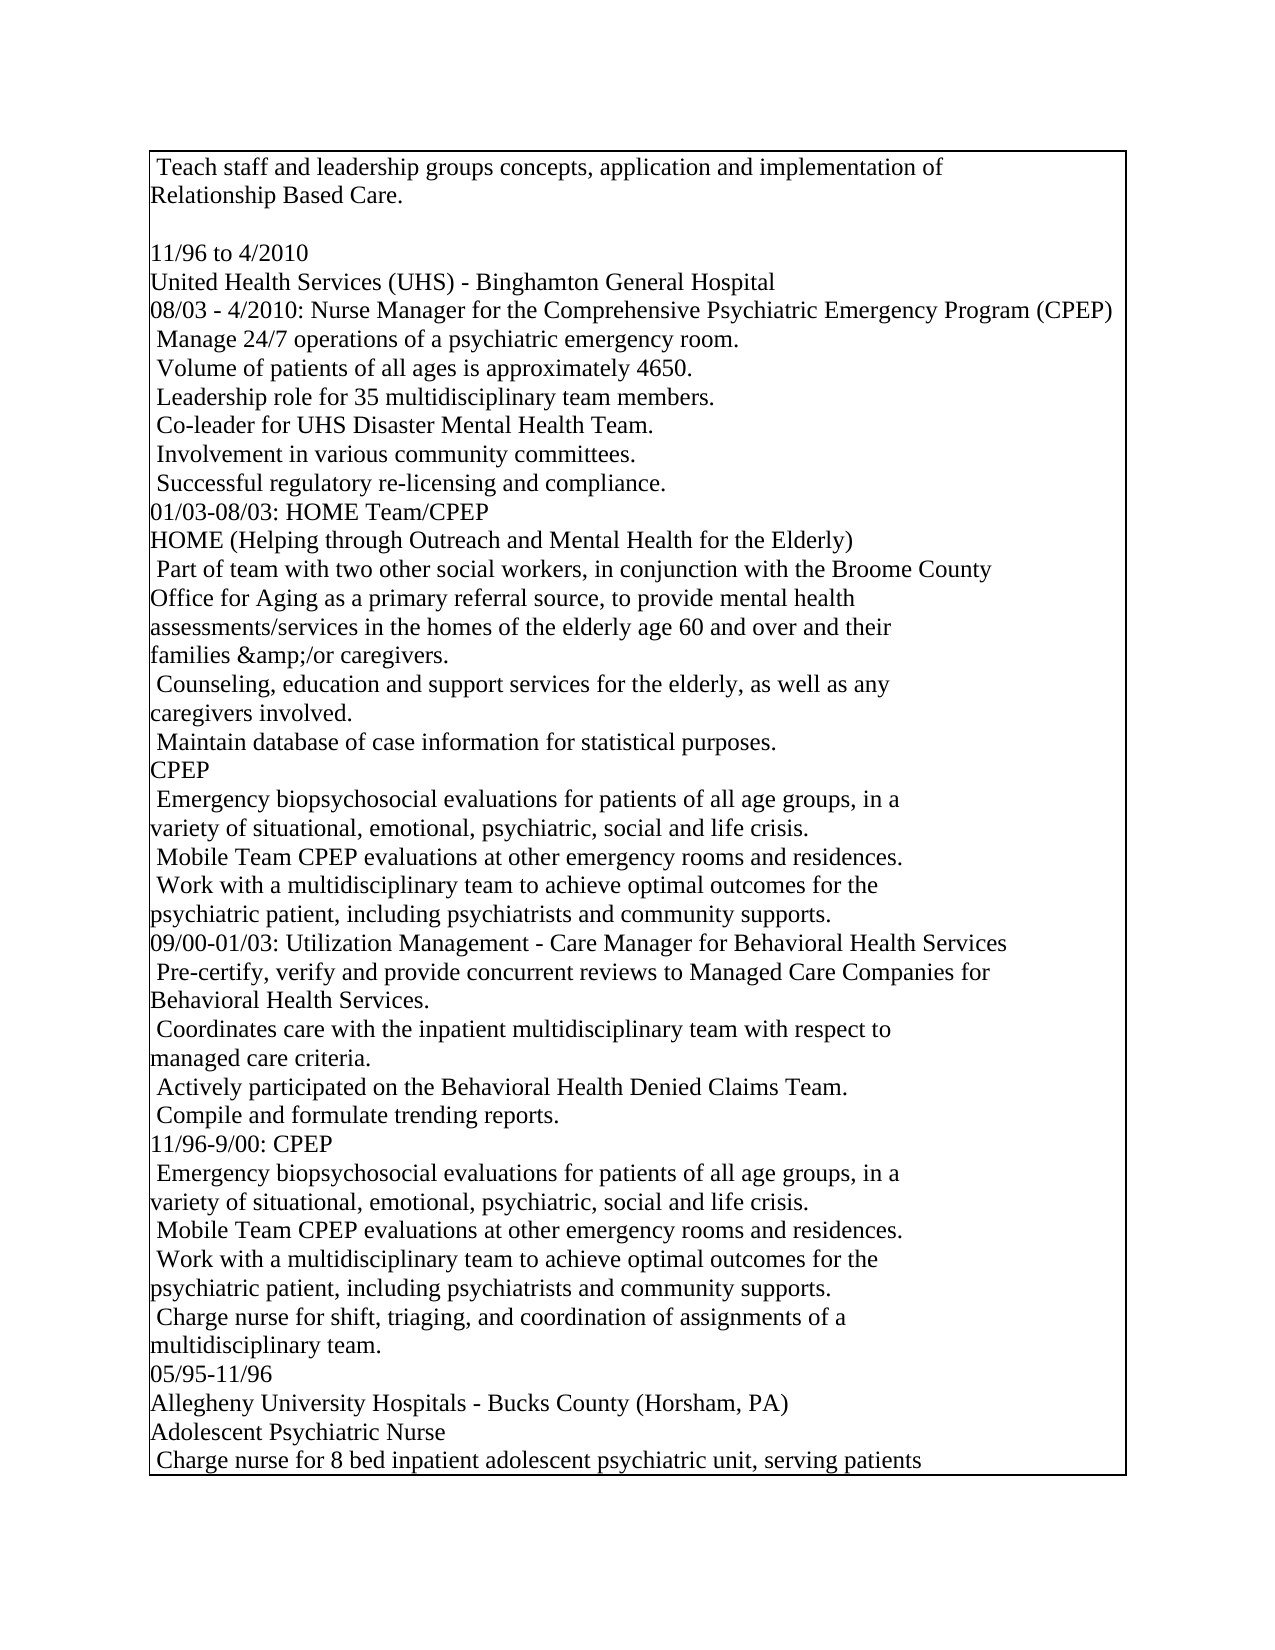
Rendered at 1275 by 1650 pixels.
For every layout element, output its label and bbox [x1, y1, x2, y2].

table_header [150, 152, 1125, 1474]
